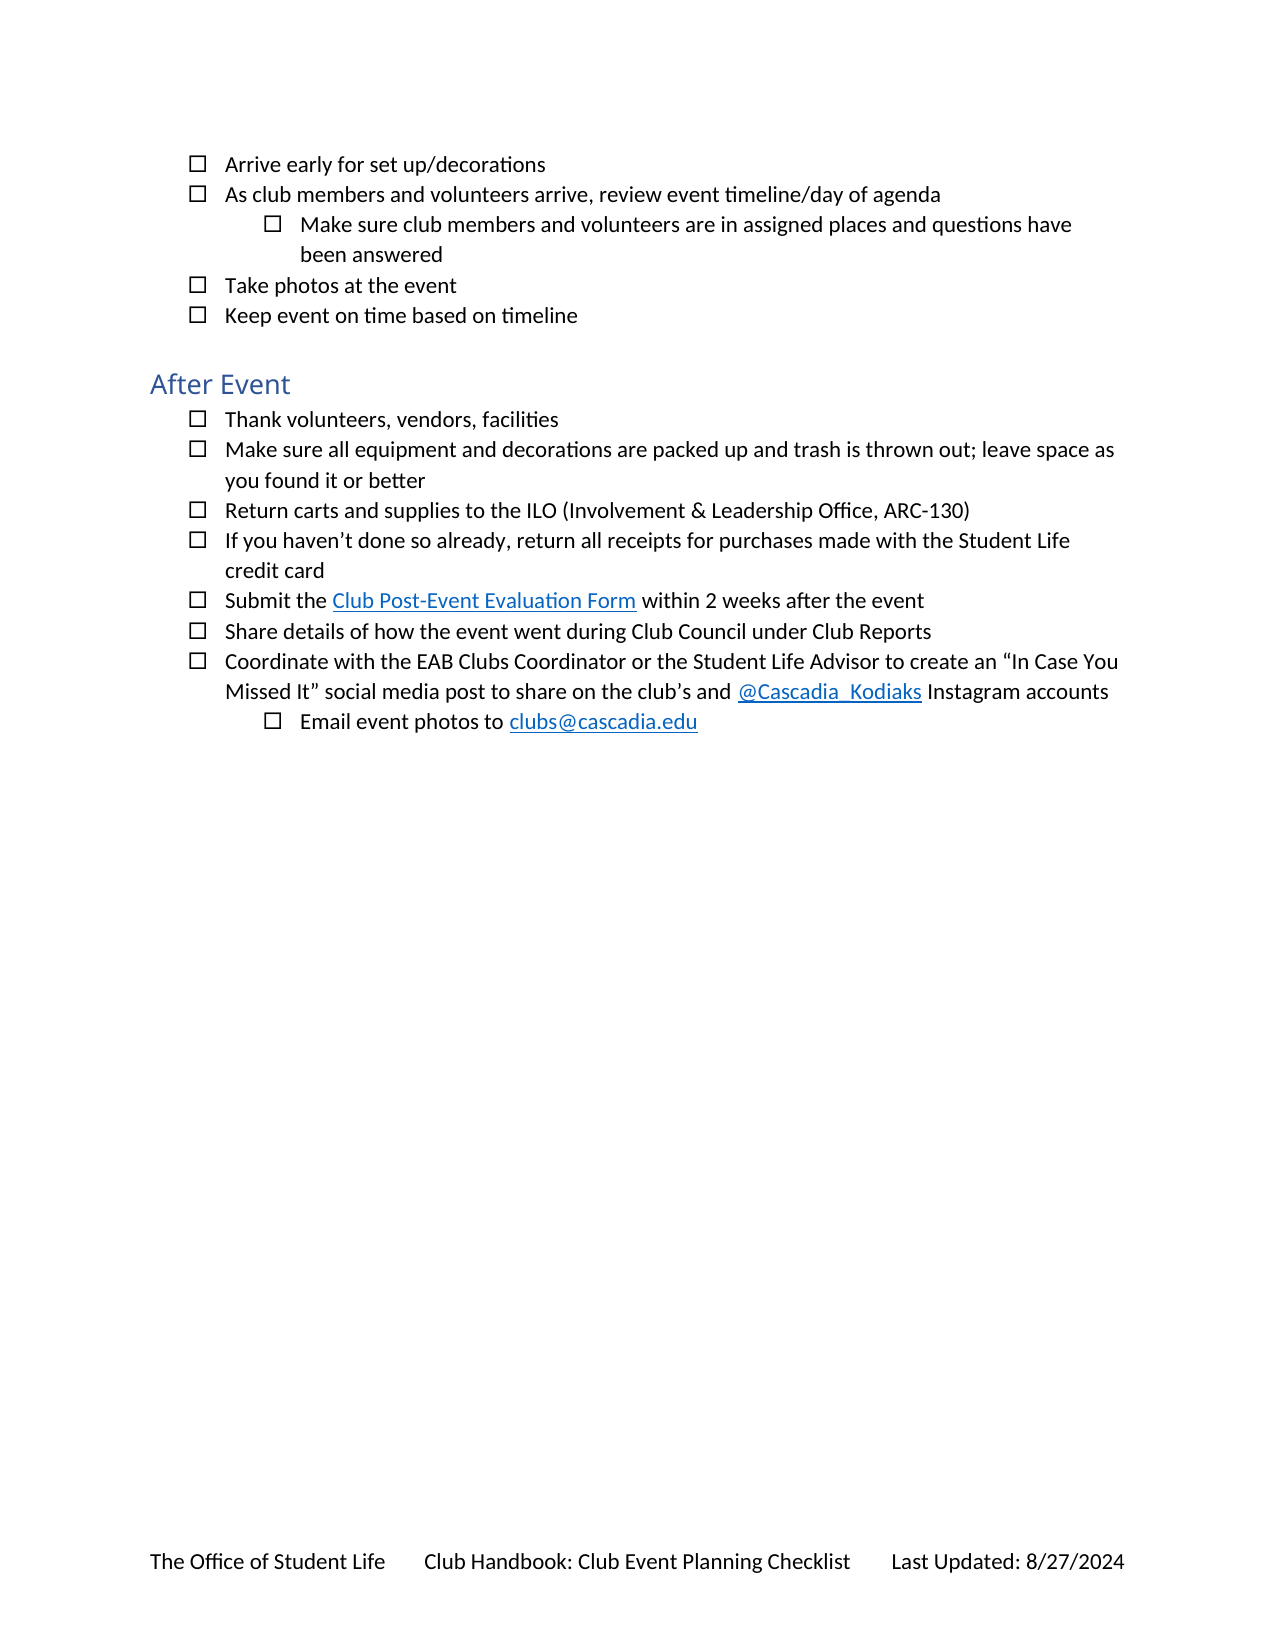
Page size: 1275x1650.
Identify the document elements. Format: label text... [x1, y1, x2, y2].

list Make sure all equipment and decorations are packed up and trash is thrown out; leave space as you found it or better [187, 436, 1125, 494]
list If you haven’t done so already, return all receipts for purchases made with the Student Life credit card [187, 526, 1125, 584]
list Keep event on time based on timeline [187, 301, 1125, 359]
list Email event photos to clubs@cascadia.edu [262, 707, 1125, 736]
subtitle After Event [150, 366, 1125, 402]
list Share details of how the event went during Club Council under Club Reports [187, 617, 1125, 645]
list Return carts and supplies to the ILO (Involvement & Leadership Office, ARC-130) [187, 496, 1125, 524]
list As club members and volunteers arrive, review event timeline/day of agenda [187, 180, 1125, 208]
list Make sure club members and volunteers are in assigned places and questions have been answered [262, 210, 1125, 269]
list Submit the Club Post-Event Evaluation Form within 2 weeks after the event [187, 587, 1125, 615]
list Thank volunteers, vendors, facilities [187, 405, 1125, 433]
list Coordinate with the EAB Clubs Coordinator or the Student Life Advisor to create an “In Case You Missed It” social media post to share on the club’s and @Cascadia_Kodiaks Instagram accounts [187, 647, 1125, 705]
list Arrive early for set up/decorations [187, 150, 1125, 178]
list Take photos at the event [187, 271, 1125, 299]
